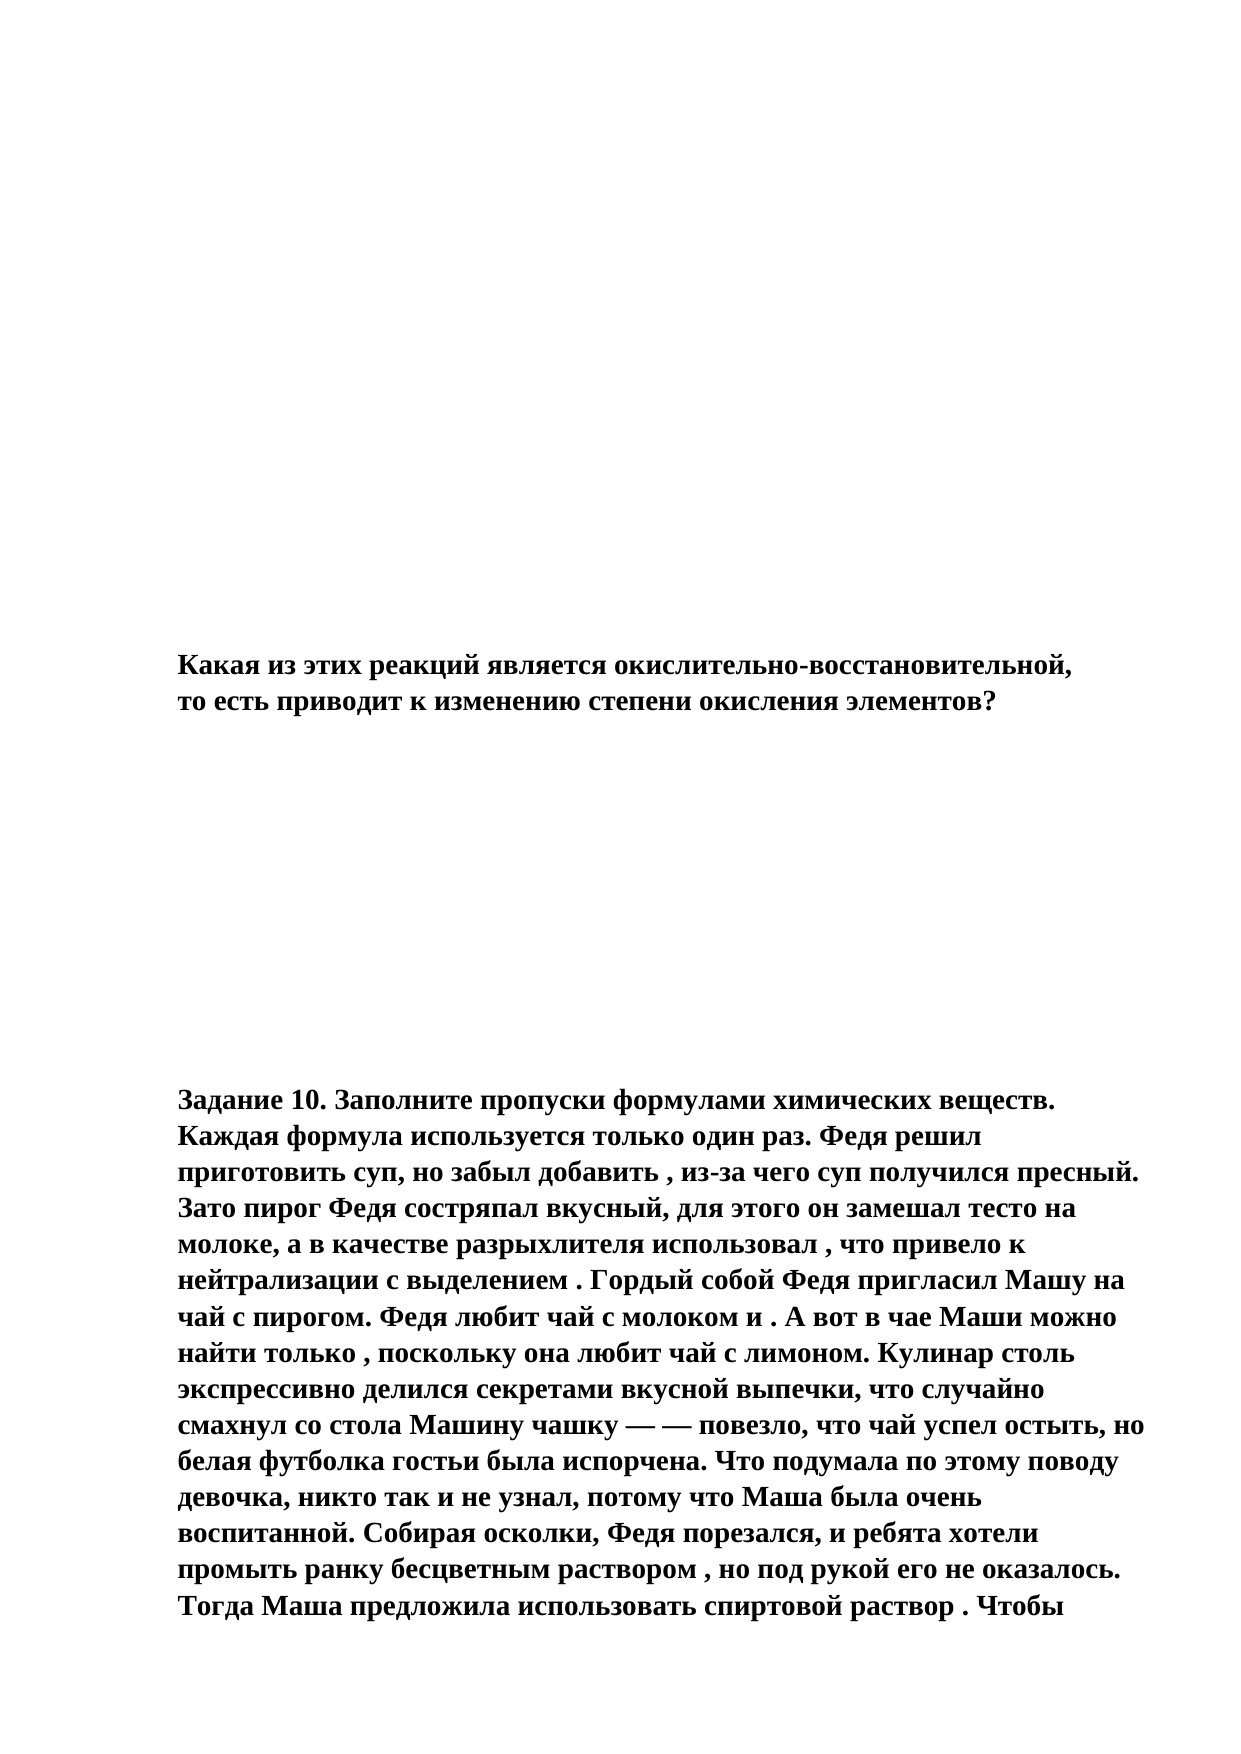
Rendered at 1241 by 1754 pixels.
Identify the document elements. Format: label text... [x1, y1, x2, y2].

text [177, 1082, 1152, 1621]
text Какая из этих реакций является окислительно-восстановительной, то есть приводит к изменению степени окисления элементов? [177, 647, 1152, 717]
